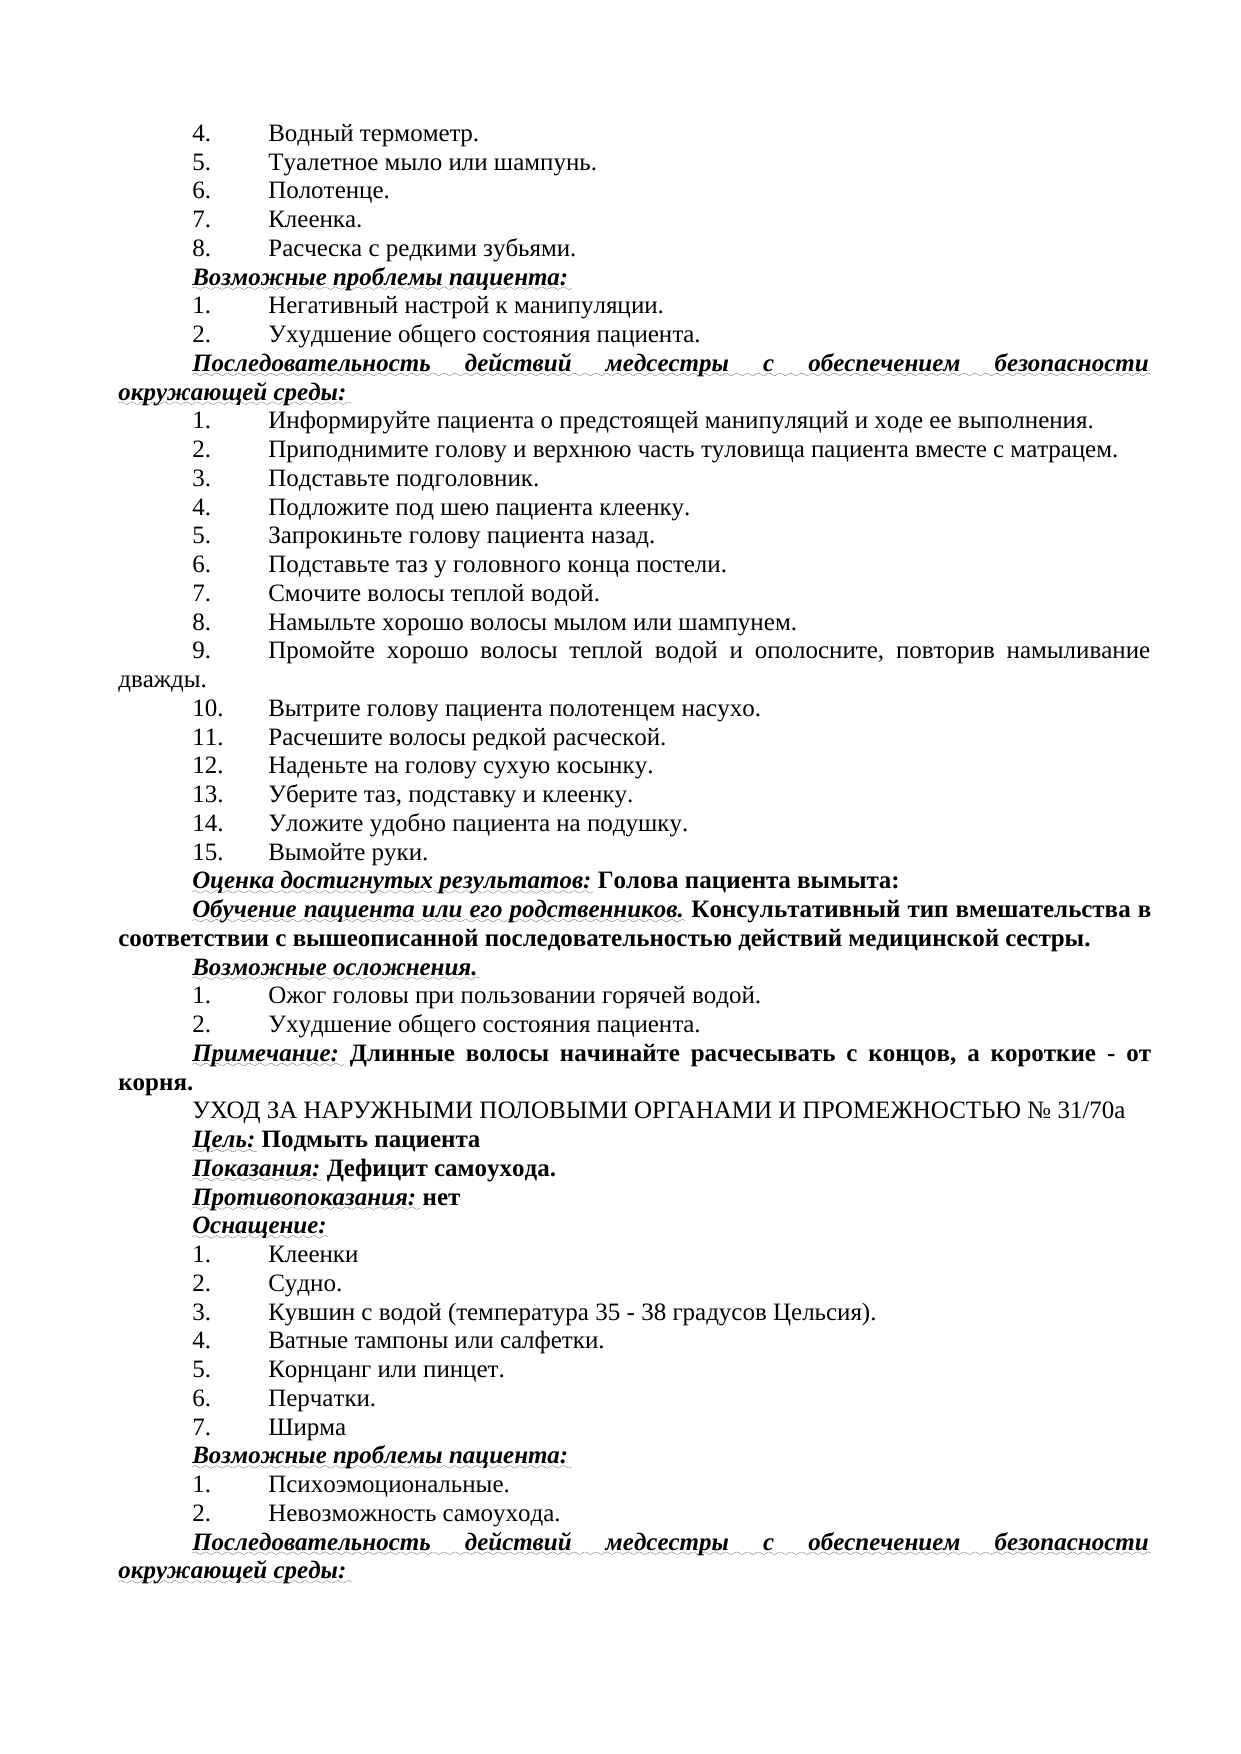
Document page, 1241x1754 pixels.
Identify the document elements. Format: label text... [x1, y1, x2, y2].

list Приподнимите голову и верхнюю часть туловища пациента вместе с матрацем. [118, 434, 1152, 463]
list Расческа с редкими зубьями. [118, 233, 1152, 262]
text Возможные проблемы пациента: [118, 1441, 1152, 1469]
list Наденьте на голову сухую косынку. [118, 751, 1152, 779]
text Оценка достигнутых результатов: Голова пациента вымыта: [118, 866, 1152, 894]
list Клеенки [118, 1239, 1152, 1268]
list Ширма [118, 1412, 1152, 1441]
list Клеенка. [118, 204, 1152, 233]
list Подставьте таз у головного конца постели. [118, 549, 1152, 578]
text Противопоказания: нет [118, 1182, 1152, 1211]
list Невозможность самоухода. [118, 1498, 1152, 1527]
list Кувшин с водой (температура 35 - 38 градусов Цельсия). [118, 1297, 1152, 1326]
list Психоэмоциональные. [118, 1469, 1152, 1498]
list Информируйте пациента о предстоящей манипуляций и ходе ее выполнения. [118, 406, 1152, 434]
text Цель: Подмыть пациента [118, 1124, 1152, 1153]
list Ожог головы при пользовании горячей водой. [118, 981, 1152, 1009]
list Вымойте руки. [118, 837, 1152, 866]
list Запрокиньте голову пациента назад. [118, 521, 1152, 549]
list Судно. [118, 1268, 1152, 1297]
list Корнцанг или пинцет. [118, 1354, 1152, 1383]
text Последовательность действий медсестры с обеспечением безопасности окружающей среды: [118, 1527, 1152, 1584]
list Подложите под шею пациента клеенку. [118, 492, 1152, 521]
list Негативный настрой к манипуляции. [118, 291, 1152, 319]
list Перчатки. [118, 1383, 1152, 1412]
text Возможные осложнения. [118, 952, 1152, 981]
list Ухудшение общего состояния пациента. [118, 319, 1152, 348]
text Показания: Дефицит самоухода. [118, 1153, 1152, 1182]
text Примечание: Длинные волосы начинайте расчесывать с концов, а короткие - от корня. [118, 1038, 1152, 1096]
list Подставьте подголовник. [118, 463, 1152, 492]
list Уберите таз, подставку и клеенку. [118, 779, 1152, 808]
text Возможные проблемы пациента: [118, 262, 1152, 291]
list Расчешите волосы редкой расческой. [118, 722, 1152, 751]
list Полотенце. [118, 176, 1152, 204]
list Ухудшение общего состояния пациента. [118, 1009, 1152, 1038]
list Уложите удобно пациента на подушку. [118, 808, 1152, 837]
list Намыльте хорошо волосы мылом или шампунем. [118, 607, 1152, 636]
list Ватные тампоны или салфетки. [118, 1326, 1152, 1354]
text Обучение пациента или его родственников. Консультативный тип вмешательства в соответствии с вышеописанной последовательностью действий медицинской сестры. [118, 894, 1152, 952]
list Туалетное мыло или шампунь. [118, 147, 1152, 176]
list Вытрите голову пациента полотенцем насухо. [118, 693, 1152, 722]
text Оснащение: [118, 1211, 1152, 1239]
text Последовательность действий медсестры с обеспечением безопасности окружающей среды: [118, 348, 1152, 406]
list Промойте хорошо волосы теплой водой и ополосните, повторив намыливание дважды. [118, 636, 1152, 693]
list Водный термометр. [118, 118, 1152, 147]
list Смочите волосы теплой водой. [118, 578, 1152, 607]
text УХОД ЗА НАРУЖНЫМИ ПОЛОВЫМИ ОРГАНАМИ И ПРОМЕЖНОСТЬЮ № 31/70а [118, 1096, 1152, 1124]
